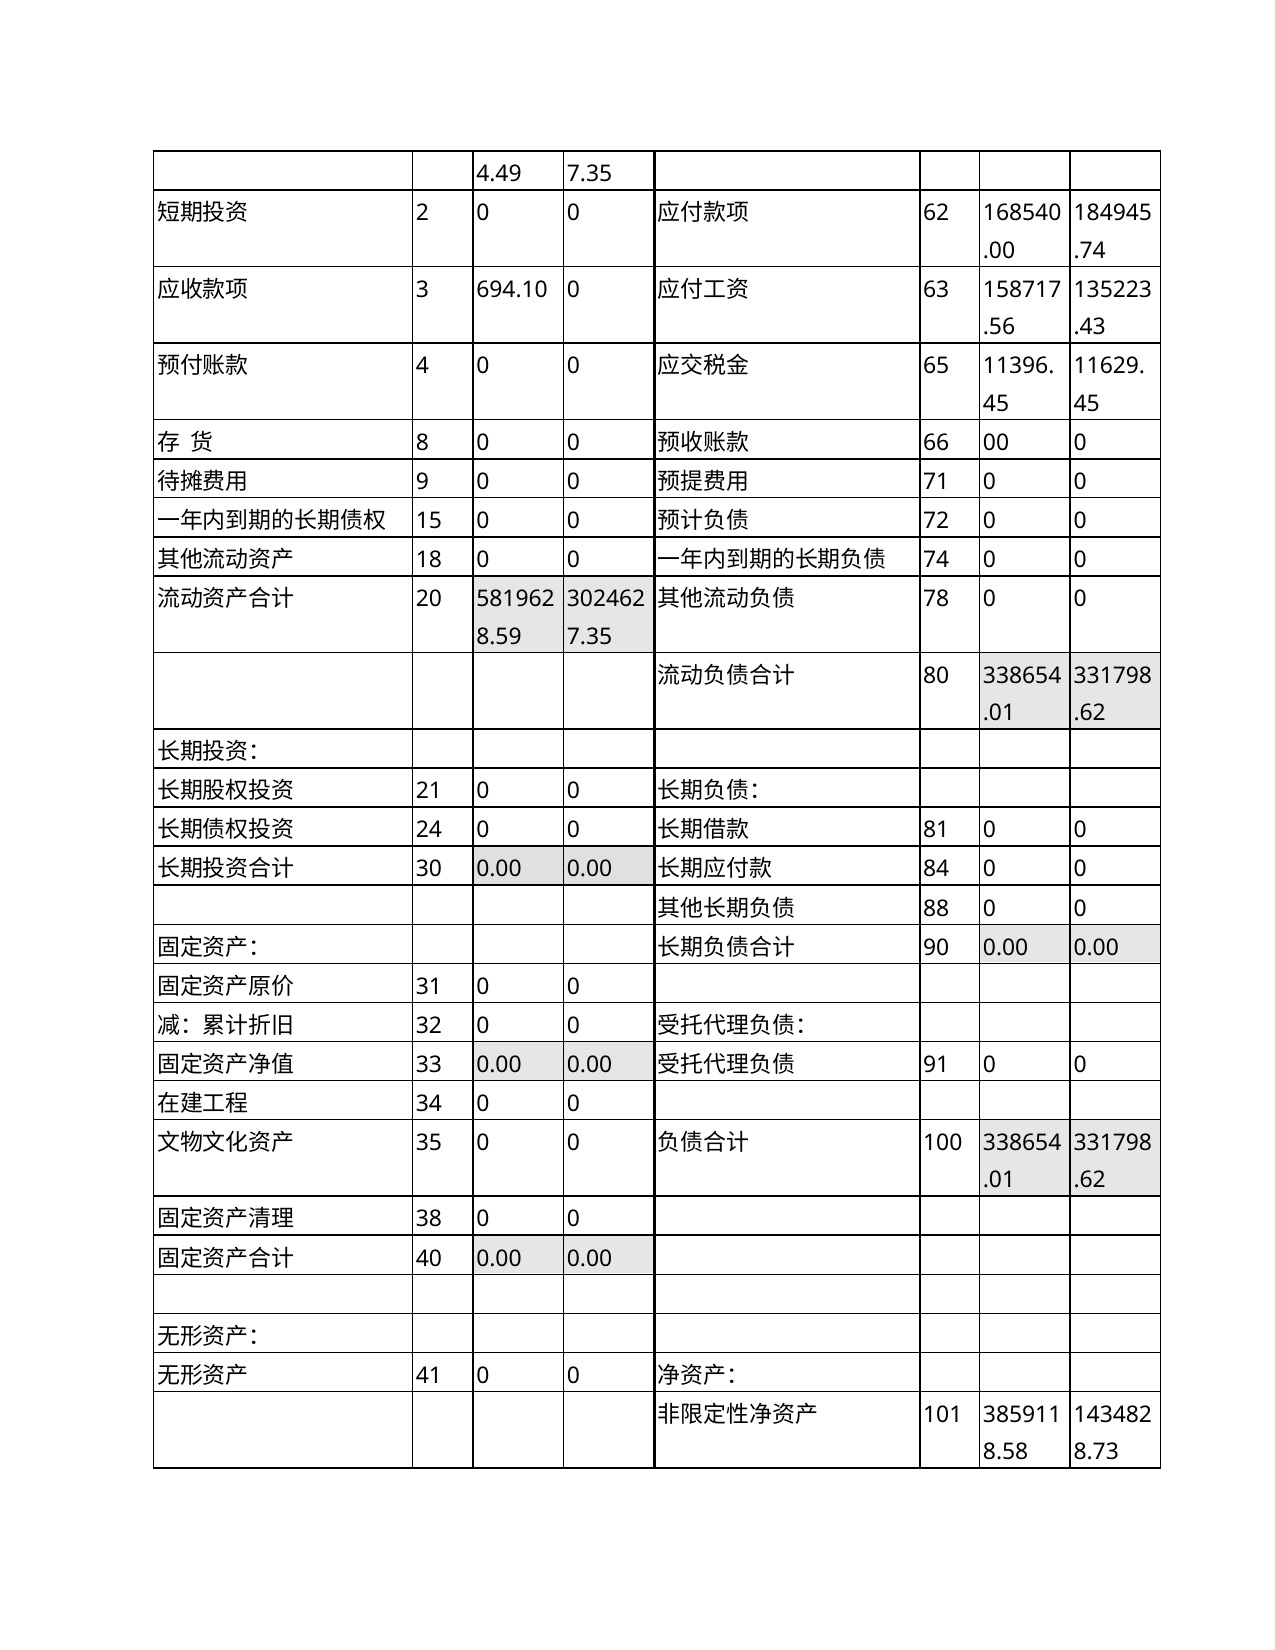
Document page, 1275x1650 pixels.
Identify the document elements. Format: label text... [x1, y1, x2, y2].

table_cell 减：累计折旧 [154, 1003, 412, 1041]
table_cell 0 [564, 769, 653, 806]
table_cell 0.00 [564, 847, 653, 884]
table_cell 0 [564, 964, 653, 1002]
table_cell [921, 730, 979, 767]
table_cell 无形资产： [154, 1314, 412, 1352]
table_cell 81 [921, 808, 979, 845]
table_cell 0.00 [474, 847, 563, 884]
table_cell [564, 925, 653, 962]
table_cell [656, 964, 919, 1002]
table_cell [921, 1197, 979, 1234]
table_cell [656, 1081, 919, 1119]
table_cell 9 [413, 460, 472, 497]
table_cell [413, 653, 472, 728]
table_cell 长期股权投资 [154, 769, 412, 806]
table_cell [921, 1081, 979, 1119]
table_cell 0 [980, 538, 1069, 575]
table_cell [656, 1314, 919, 1352]
table_cell 0 [980, 886, 1069, 923]
table_cell 0 [474, 538, 563, 575]
table_cell 65 [921, 344, 979, 419]
table_cell 0 [564, 267, 653, 342]
table_cell [1071, 730, 1160, 767]
table_cell 0 [564, 1081, 653, 1119]
table_cell 0 [980, 498, 1069, 536]
table_cell [154, 886, 412, 923]
table_cell [980, 1197, 1069, 1234]
table_cell 331798.62 [1071, 653, 1160, 728]
table_cell 2 [413, 191, 472, 266]
table_cell [980, 1081, 1069, 1119]
table_cell 101 [921, 1392, 979, 1467]
table_cell 338654.01 [980, 653, 1069, 728]
table_cell [1071, 1081, 1160, 1119]
table_cell 184945.74 [1071, 191, 1160, 266]
table_cell 0 [1071, 808, 1160, 845]
table_cell 61 [921, 152, 979, 189]
table_cell [980, 964, 1069, 1002]
table_cell 0 [564, 460, 653, 497]
table_cell [980, 769, 1069, 806]
table_cell 62 [921, 191, 979, 266]
table_cell 其他长期负债 [656, 886, 919, 923]
table_cell 预付账款 [154, 344, 412, 419]
table_cell [921, 1003, 979, 1041]
table_cell [980, 1353, 1069, 1391]
table_cell 其他流动资产 [154, 538, 412, 575]
table_cell [413, 925, 472, 962]
table_cell 其他流动负债 [656, 577, 919, 652]
table_cell 0 [1071, 577, 1160, 652]
table_cell 短期借款 [656, 152, 919, 189]
table_cell 0 [564, 1197, 653, 1234]
table_cell [413, 1275, 472, 1312]
table_cell 待摊费用 [154, 460, 412, 497]
table_cell 0 [474, 344, 563, 419]
table_cell 40 [413, 1236, 472, 1273]
table_cell 78 [921, 577, 979, 652]
table_cell 20 [413, 577, 472, 652]
table_cell 168540.00 [980, 191, 1069, 266]
table_cell 预提费用 [656, 460, 919, 497]
table_cell 0.00 [1071, 925, 1160, 962]
table_cell 1434828.73 [1071, 1392, 1160, 1467]
table_cell [474, 1392, 563, 1467]
table_cell 4 [413, 344, 472, 419]
table_cell 文物文化资产 [154, 1120, 412, 1195]
table_cell 15 [413, 498, 472, 536]
table_cell 71 [921, 460, 979, 497]
table_cell 0 [474, 808, 563, 845]
table_cell [413, 1314, 472, 1352]
table_cell 0 [980, 577, 1069, 652]
table_cell 5818934.49 [474, 152, 563, 189]
table_cell 0 [980, 1042, 1069, 1080]
table_cell 长期债权投资 [154, 808, 412, 845]
table_cell 固定资产合计 [154, 1236, 412, 1273]
table_cell 应交税金 [656, 344, 919, 419]
table_cell [413, 1392, 472, 1467]
table_cell [564, 1314, 653, 1352]
table_cell 63 [921, 267, 979, 342]
table_cell 0 [564, 420, 653, 458]
table_cell 0 [1071, 886, 1160, 923]
table_cell 0 [474, 460, 563, 497]
table_cell 0 [474, 1081, 563, 1119]
table_cell 固定资产清理 [154, 1197, 412, 1234]
table_cell 一年内到期的长期债权 [154, 498, 412, 536]
table_cell 694.10 [474, 267, 563, 342]
table_cell 31 [413, 964, 472, 1002]
table_cell 长期负债合计 [656, 925, 919, 962]
table_cell 非限定性净资产 [656, 1392, 919, 1467]
table_cell [980, 1275, 1069, 1312]
table_cell 74 [921, 538, 979, 575]
table_cell 30 [413, 847, 472, 884]
table_cell [564, 730, 653, 767]
table_cell 受托代理负债： [656, 1003, 919, 1041]
table_cell [474, 886, 563, 923]
table_cell [564, 1275, 653, 1312]
table_cell [564, 653, 653, 728]
table_cell 0 [564, 498, 653, 536]
table_cell 固定资产： [154, 925, 412, 962]
table_cell [564, 886, 653, 923]
table_cell [474, 653, 563, 728]
table_cell 0 [474, 1120, 563, 1195]
table_cell 预计负债 [656, 498, 919, 536]
table_cell [656, 1236, 919, 1273]
table_cell 0.00 [474, 1236, 563, 1273]
table_cell 固定资产净值 [154, 1042, 412, 1080]
table_cell 38 [413, 1197, 472, 1234]
table_cell 3 [413, 267, 472, 342]
table_cell [921, 1314, 979, 1352]
table_cell 0 [474, 498, 563, 536]
table_cell [474, 1275, 563, 1312]
table_cell 长期借款 [656, 808, 919, 845]
table_cell 长期投资： [154, 730, 412, 767]
table_cell 0 [1071, 847, 1160, 884]
table_cell [656, 1197, 919, 1234]
table_cell [1071, 1353, 1160, 1391]
table_cell 流动资产合计 [154, 577, 412, 652]
table_cell 338654.01 [980, 1120, 1069, 1195]
table_cell 0 [980, 460, 1069, 497]
table_cell 90 [921, 925, 979, 962]
table_cell [1071, 1275, 1160, 1312]
table_cell 66 [921, 420, 979, 458]
table_cell 0 [1071, 1042, 1160, 1080]
table_cell 21 [413, 769, 472, 806]
table_cell 0.00 [564, 1042, 653, 1080]
table_cell 91 [921, 1042, 979, 1080]
table_cell 0.00 [980, 925, 1069, 962]
table_cell 货币资金 [154, 152, 412, 189]
table_cell 0 [564, 1353, 653, 1391]
table_cell [921, 1353, 979, 1391]
table_cell 长期负债： [656, 769, 919, 806]
table_cell [921, 1275, 979, 1312]
table_cell 11629.45 [1071, 344, 1160, 419]
table_cell 0 [474, 420, 563, 458]
table_cell 41 [413, 1353, 472, 1391]
table_cell 24 [413, 808, 472, 845]
table_cell 84 [921, 847, 979, 884]
table_cell [1071, 769, 1160, 806]
table_cell 0 [980, 152, 1069, 189]
table_cell 无形资产 [154, 1353, 412, 1391]
table_cell 3859118.58 [980, 1392, 1069, 1467]
table_cell 固定资产原价 [154, 964, 412, 1002]
table_cell [474, 730, 563, 767]
table_cell 0 [564, 538, 653, 575]
table_cell 331798.62 [1071, 1120, 1160, 1195]
table_cell 80 [921, 653, 979, 728]
table_cell 0 [474, 1197, 563, 1234]
table_cell [980, 730, 1069, 767]
table_cell 0 [474, 1003, 563, 1041]
table_cell [1071, 1236, 1160, 1273]
table_cell 00 [980, 420, 1069, 458]
table_cell 11396.45 [980, 344, 1069, 419]
table_cell 0 [1071, 460, 1160, 497]
table_cell 应付工资 [656, 267, 919, 342]
table_cell 32 [413, 1003, 472, 1041]
table_cell 3024627.35 [564, 152, 653, 189]
table_cell [564, 1392, 653, 1467]
table_cell [1071, 1314, 1160, 1352]
table_cell [980, 1236, 1069, 1273]
table_cell 在建工程 [154, 1081, 412, 1119]
table_cell 0.00 [474, 1042, 563, 1080]
table_cell 0 [1071, 538, 1160, 575]
table_cell 0 [564, 344, 653, 419]
table_cell 应收款项 [154, 267, 412, 342]
table_cell 35 [413, 1120, 472, 1195]
table_cell 88 [921, 886, 979, 923]
table_cell 受托代理负债 [656, 1042, 919, 1080]
table_cell [1071, 1003, 1160, 1041]
table_cell [980, 1314, 1069, 1352]
table_cell 一年内到期的长期负债 [656, 538, 919, 575]
table_cell [921, 769, 979, 806]
table_cell [413, 886, 472, 923]
table_cell 0 [564, 1003, 653, 1041]
table_cell [474, 1314, 563, 1352]
table_cell 0 [474, 1353, 563, 1391]
table_cell 0 [474, 191, 563, 266]
table_cell 0.00 [564, 1236, 653, 1273]
table_cell 8 [413, 420, 472, 458]
table_cell [1071, 964, 1160, 1002]
table_cell 0 [564, 808, 653, 845]
table_cell 存 货 [154, 420, 412, 458]
table_cell 0 [1071, 152, 1160, 189]
table_cell 流动负债合计 [656, 653, 919, 728]
table_cell 短期投资 [154, 191, 412, 266]
table_cell 135223.43 [1071, 267, 1160, 342]
table_cell [154, 1275, 412, 1312]
table_cell 34 [413, 1081, 472, 1119]
table_cell 长期投资合计 [154, 847, 412, 884]
table_cell [921, 964, 979, 1002]
table_cell 3024627.35 [564, 577, 653, 652]
table_cell 33 [413, 1042, 472, 1080]
table_cell 负债合计 [656, 1120, 919, 1195]
table_cell 0 [1071, 420, 1160, 458]
table_cell 158717.56 [980, 267, 1069, 342]
table_cell [656, 1275, 919, 1312]
table_cell [1071, 1197, 1160, 1234]
table_cell [921, 1236, 979, 1273]
table_cell 18 [413, 538, 472, 575]
table_cell 净资产： [656, 1353, 919, 1391]
table_cell [154, 1392, 412, 1467]
table_cell 0 [1071, 498, 1160, 536]
table_cell 0 [474, 964, 563, 1002]
table_cell [980, 1003, 1069, 1041]
table_cell 0 [564, 1120, 653, 1195]
table_cell 0 [980, 808, 1069, 845]
table_cell 1 [413, 152, 472, 189]
table_cell 长期应付款 [656, 847, 919, 884]
table_cell 72 [921, 498, 979, 536]
table_cell 应付款项 [656, 191, 919, 266]
table_cell [413, 730, 472, 767]
table_cell [474, 925, 563, 962]
table_cell 预收账款 [656, 420, 919, 458]
table_cell [656, 730, 919, 767]
table_cell 0 [474, 769, 563, 806]
table_cell 0 [564, 191, 653, 266]
table_cell [154, 653, 412, 728]
table_cell 100 [921, 1120, 979, 1195]
table_cell 0 [980, 847, 1069, 884]
table_cell 5819628.59 [474, 577, 563, 652]
